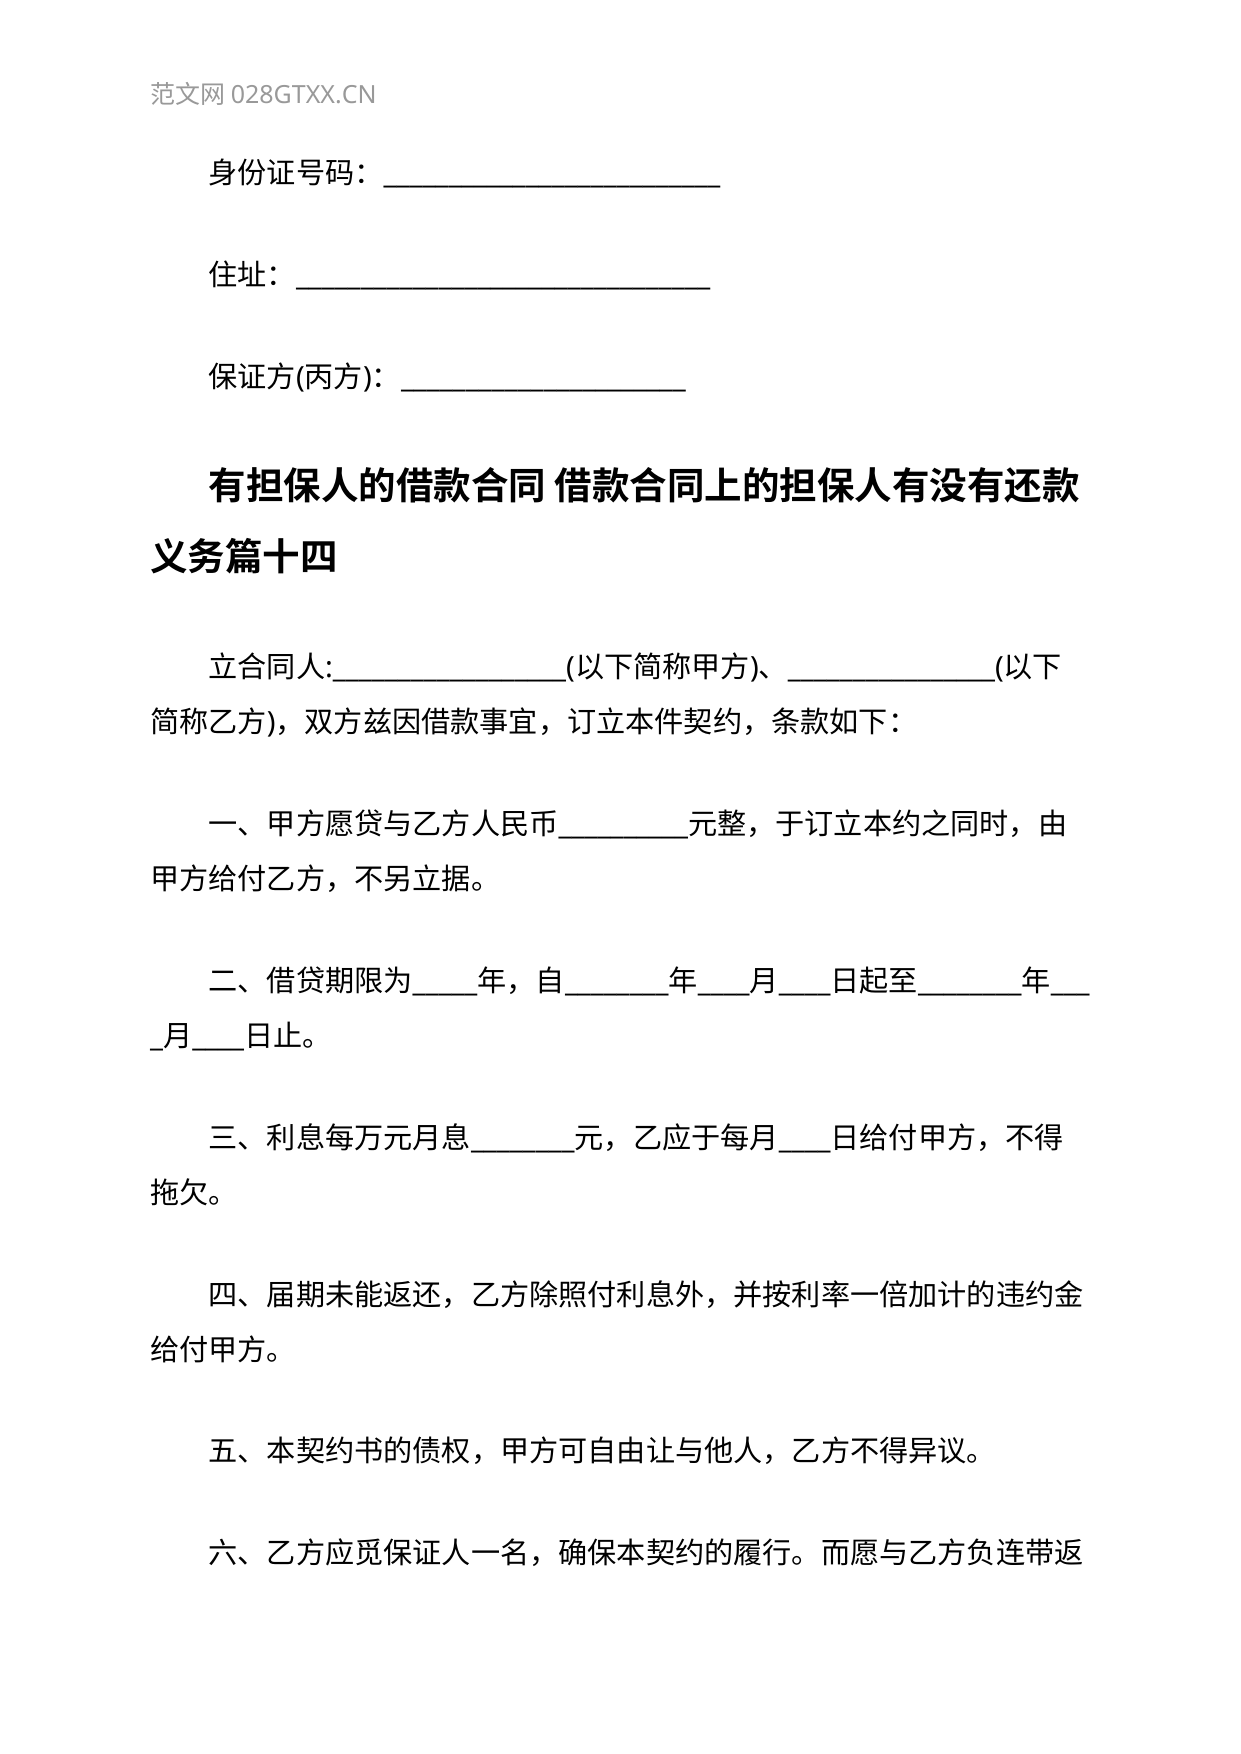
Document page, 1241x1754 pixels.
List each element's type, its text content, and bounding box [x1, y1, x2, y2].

text 身份证号码：__________________________ [150, 150, 1090, 192]
text 四、届期未能返还，乙方除照付利息外，并按利率一倍加计的违约金给付甲方。 [150, 1271, 1090, 1368]
text 五、本契约书的债权，甲方可自由让与他人，乙方不得异议。 [150, 1428, 1090, 1470]
text 有担保人的借款合同 借款合同上的担保人有没有还款义务篇十四 [150, 456, 1090, 581]
text 立合同人:__________________(以下简称甲方)、________________(以下简称乙方)，双方兹因借款事宜，订立本件契约，条款如下： [150, 644, 1090, 741]
text 二、借贷期限为_____年，自________年____月____日起至________年____月____日止。 [150, 958, 1090, 1055]
text 一、甲方愿贷与乙方人民币__________元整，于订立本约之同时，由甲方给付乙方，不另立据。 [150, 801, 1090, 898]
text 保证方(丙方)：______________________ [150, 354, 1090, 396]
text 住址：________________________________ [150, 252, 1090, 294]
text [150, 1530, 1090, 1572]
text 三、利息每万元月息________元，乙应于每月____日给付甲方，不得拖欠。 [150, 1114, 1090, 1212]
